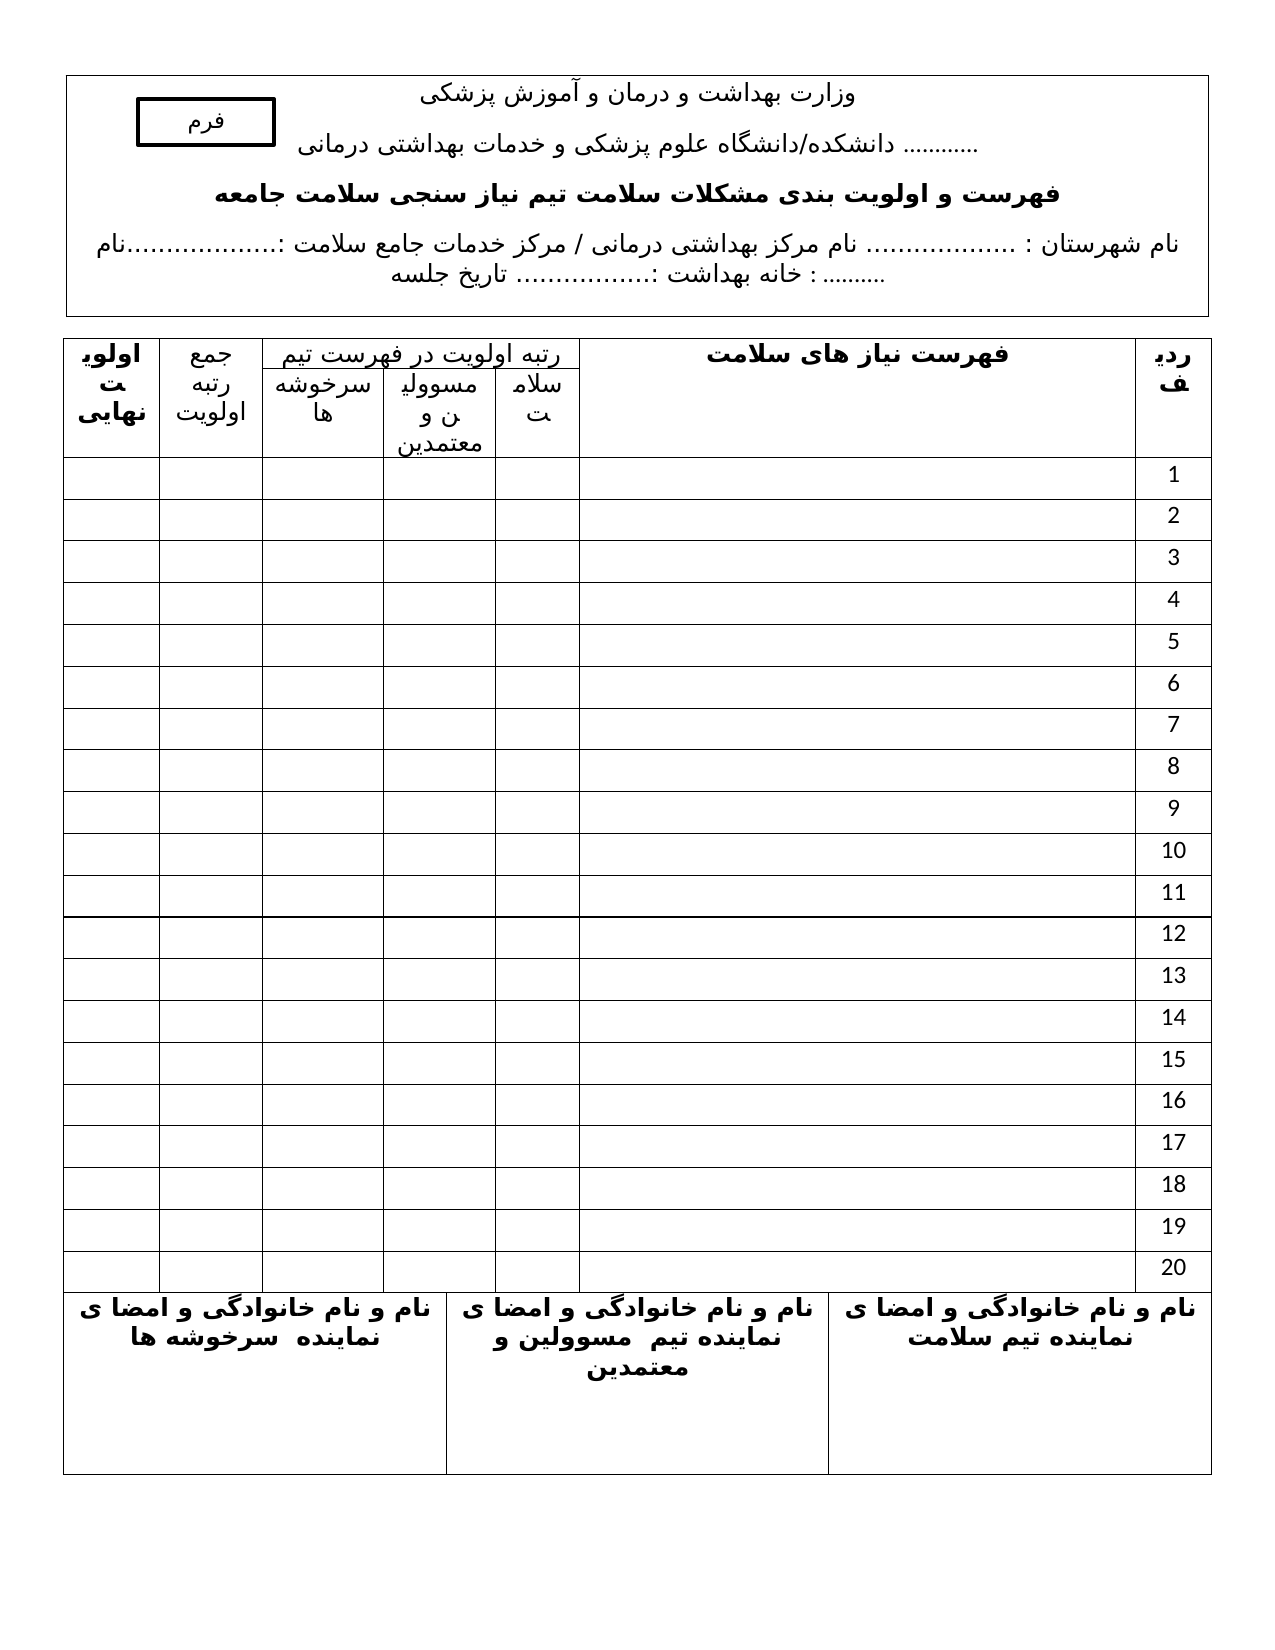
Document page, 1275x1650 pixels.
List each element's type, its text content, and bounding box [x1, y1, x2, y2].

table_cell [263, 750, 383, 791]
table_cell [64, 541, 159, 582]
table_cell 15 [1136, 1043, 1211, 1083]
table_cell 3 [1136, 541, 1211, 582]
table_cell [384, 1126, 495, 1167]
table_cell [384, 1168, 495, 1209]
table_cell [580, 750, 1135, 791]
table_cell [384, 1043, 495, 1083]
table_cell [496, 667, 579, 707]
table_cell [64, 709, 159, 749]
table_cell [64, 1043, 159, 1083]
table_cell [496, 876, 579, 916]
table_cell [580, 458, 1135, 499]
table_cell [384, 918, 495, 958]
table_cell [384, 541, 495, 582]
table_cell [384, 959, 495, 1000]
table_cell [580, 625, 1135, 666]
table_cell [263, 541, 383, 582]
table_cell [496, 1168, 579, 1209]
table_cell [64, 1085, 159, 1125]
table_cell [263, 1126, 383, 1167]
table_cell [496, 709, 579, 749]
table_cell [263, 1001, 383, 1042]
table_cell [160, 1085, 262, 1125]
table_cell 11 [1136, 876, 1211, 916]
table_cell [384, 667, 495, 707]
table_cell [384, 1001, 495, 1042]
table_cell [580, 792, 1135, 833]
table_cell [496, 1126, 579, 1167]
table_cell مسوولین و معتمدین [384, 369, 495, 457]
table_cell [384, 1210, 495, 1251]
table_cell [580, 959, 1135, 1000]
table_cell [263, 583, 383, 624]
table_cell [496, 1252, 579, 1292]
table_cell [496, 834, 579, 874]
table_cell 14 [1136, 1001, 1211, 1042]
table_header جمع رتبه اولویت [160, 339, 262, 457]
table_cell [384, 1085, 495, 1125]
table_cell [263, 667, 383, 707]
table_cell [160, 1252, 262, 1292]
table_cell [496, 1043, 579, 1083]
table_cell [263, 959, 383, 1000]
table_cell 19 [1136, 1210, 1211, 1251]
table_cell 9 [1136, 792, 1211, 833]
table_cell 10 [1136, 834, 1211, 874]
table_cell نام و نام خانوادگی و امضا ی نماینده تیم مسوولین و معتمدین [447, 1293, 828, 1474]
table_cell [160, 1168, 262, 1209]
table_cell 17 [1136, 1126, 1211, 1167]
table_header ردیف [1136, 339, 1211, 457]
table_cell [160, 458, 262, 499]
table_cell [496, 625, 579, 666]
table_cell [160, 1001, 262, 1042]
table_cell [64, 625, 159, 666]
table_cell 7 [1136, 709, 1211, 749]
table_cell [580, 500, 1135, 540]
table_cell [496, 918, 579, 958]
table_cell [580, 1252, 1135, 1292]
table_cell [160, 750, 262, 791]
table_cell [160, 1126, 262, 1167]
table_cell [64, 583, 159, 624]
table_cell [263, 834, 383, 874]
table_cell [384, 500, 495, 540]
table_cell [263, 1252, 383, 1292]
table_cell [64, 1210, 159, 1251]
table_cell [496, 583, 579, 624]
table_cell سرخوشه ها [263, 369, 383, 457]
table_cell [580, 541, 1135, 582]
table_cell [384, 792, 495, 833]
table_cell [64, 792, 159, 833]
table_cell 8 [1136, 750, 1211, 791]
table_cell [496, 959, 579, 1000]
table_cell [384, 750, 495, 791]
table_cell [64, 918, 159, 958]
table_cell 18 [1136, 1168, 1211, 1209]
table_cell [160, 918, 262, 958]
table_cell [384, 876, 495, 916]
table_cell [64, 500, 159, 540]
table_cell [496, 792, 579, 833]
table_cell [580, 1085, 1135, 1125]
table_cell [580, 1168, 1135, 1209]
table_cell [160, 1210, 262, 1251]
table_cell [160, 876, 262, 916]
table_cell 13 [1136, 959, 1211, 1000]
table_cell [580, 583, 1135, 624]
table_cell [263, 500, 383, 540]
table_cell [64, 750, 159, 791]
table_cell [384, 834, 495, 874]
text دانشکده/دانشگاه علوم پزشکی و خدمات بهداشتی درمانی ............ [67, 125, 1208, 159]
table_cell [496, 1085, 579, 1125]
table_cell [263, 1168, 383, 1209]
table_cell نام و نام خانوادگی و امضا ی نماینده سرخوشه ها [64, 1293, 446, 1474]
text نام شهرستان : ................... نام مرکز بهداشتی درمانی / مرکز خدمات جامع سلامت :...................نام خانه بهداشت :................. تاریخ جلسه : .......... [67, 226, 1208, 316]
table_cell [496, 458, 579, 499]
table_cell [160, 959, 262, 1000]
table_cell [384, 1252, 495, 1292]
table_cell [64, 1168, 159, 1209]
table_cell 5 [1136, 625, 1211, 666]
table_cell [160, 792, 262, 833]
table_cell 12 [1136, 918, 1211, 958]
table_cell 16 [1136, 1085, 1211, 1125]
table_cell [580, 1126, 1135, 1167]
table_cell [384, 583, 495, 624]
table_header رتبه اولویت در فهرست تیم [263, 339, 579, 368]
table_cell [496, 1001, 579, 1042]
table_cell [496, 500, 579, 540]
table_cell 20 [1136, 1252, 1211, 1292]
table_cell [64, 959, 159, 1000]
table_cell [64, 1126, 159, 1167]
table_cell [580, 1043, 1135, 1083]
table_cell [580, 709, 1135, 749]
text فهرست و اولویت بندی مشکلات سلامت تیم نیاز سنجی سلامت جامعه [67, 176, 1208, 209]
table_cell [580, 1001, 1135, 1042]
table_cell [263, 1043, 383, 1083]
table_cell [580, 876, 1135, 916]
table_cell [580, 1210, 1135, 1251]
table_cell نام و نام خانوادگی و امضا ی نماینده تیم سلامت [829, 1293, 1211, 1474]
table_cell [160, 1043, 262, 1083]
table_cell سلامت [496, 369, 579, 457]
table_cell [384, 458, 495, 499]
table_cell [160, 541, 262, 582]
table_cell [64, 1252, 159, 1292]
table_cell [263, 876, 383, 916]
table_cell 4 [1136, 583, 1211, 624]
table_cell [160, 500, 262, 540]
table_header اولویت نهایی [64, 339, 159, 457]
table_cell [64, 834, 159, 874]
table_cell [384, 709, 495, 749]
table_cell [263, 1210, 383, 1251]
table_cell [263, 458, 383, 499]
table_cell [263, 918, 383, 958]
table_cell [263, 1085, 383, 1125]
text وزارت بهداشت و درمان و آموزش پزشکی [67, 76, 1208, 107]
table_cell [496, 750, 579, 791]
table_cell [263, 792, 383, 833]
table_cell 1 [1136, 458, 1211, 499]
table_cell [263, 709, 383, 749]
table_cell [160, 625, 262, 666]
table_cell [64, 667, 159, 707]
table_cell [64, 876, 159, 916]
table_cell [160, 709, 262, 749]
table_cell [580, 667, 1135, 707]
table_cell [580, 918, 1135, 958]
table_cell 2 [1136, 500, 1211, 540]
table_cell [64, 1001, 159, 1042]
table_cell [160, 583, 262, 624]
table_header فهرست نیاز های سلامت [580, 339, 1135, 457]
table_cell [384, 625, 495, 666]
table_cell [64, 458, 159, 499]
table_cell [160, 834, 262, 874]
table_cell [580, 834, 1135, 874]
table_cell [496, 541, 579, 582]
table_cell [496, 1210, 579, 1251]
table_cell [160, 667, 262, 707]
table_cell 6 [1136, 667, 1211, 707]
table_cell [263, 625, 383, 666]
